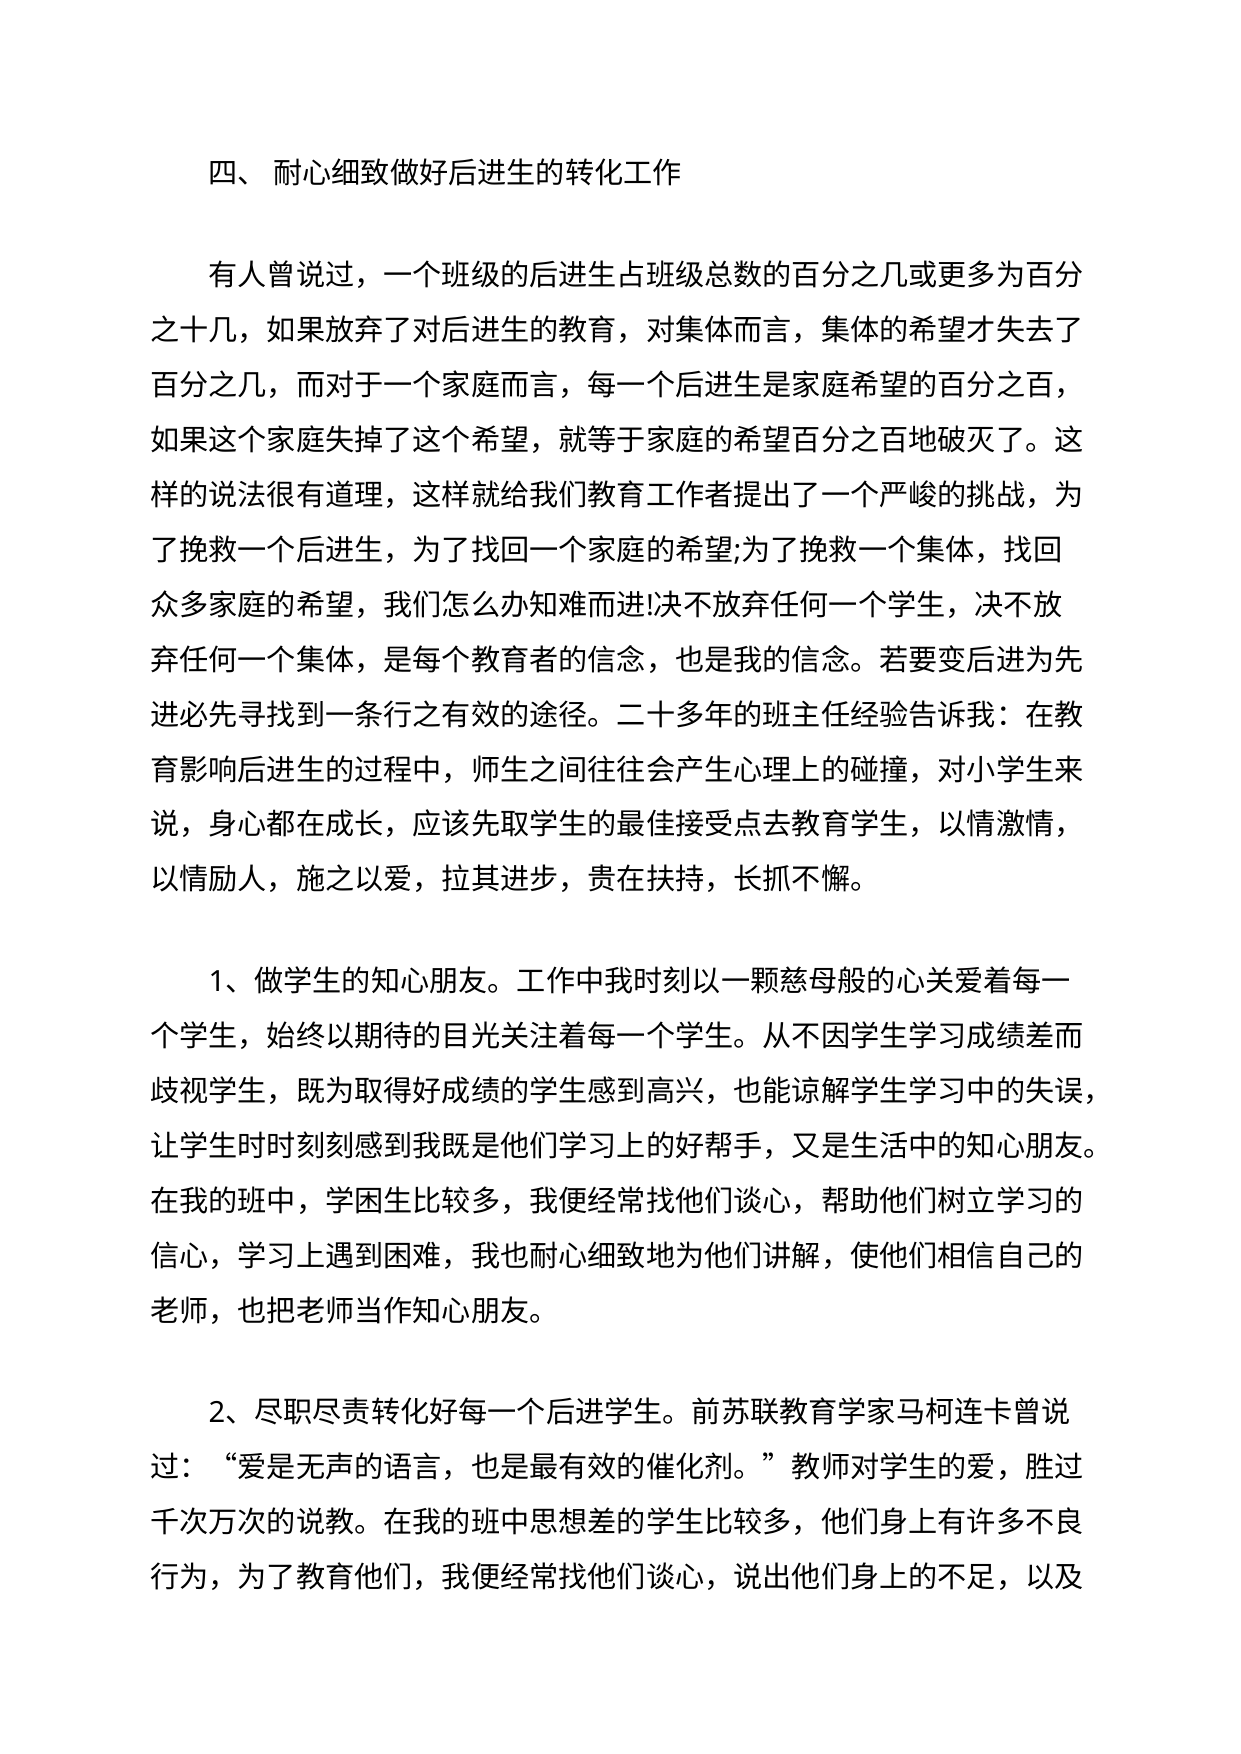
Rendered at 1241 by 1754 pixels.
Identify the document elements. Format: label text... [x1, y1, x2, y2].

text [150, 1389, 1090, 1596]
text 四、 耐心细致做好后进生的转化工作 [150, 150, 1090, 192]
text 1、做学生的知心朋友。工作中我时刻以一颗慈母般的心关爱着每一个学生，始终以期待的目光关注着每一个学生。从不因学生学习成绩差而歧视学生，既为取得好成绩的学生感到高兴，也能谅解学生学习中的失误，让学生时时刻刻感到我既是他们学习上的好帮手，又是生活中的知心朋友。在我的班中，学困生比较多，我便经常找他们谈心，帮助他们树立学习的信心，学习上遇到困难，我也耐心细致地为他们讲解，使他们相信自己的老师，也把老师当作知心朋友。 [150, 958, 1090, 1329]
text 有人曾说过，一个班级的后进生占班级总数的百分之几或更多为百分之十几，如果放弃了对后进生的教育，对集体而言，集体的希望才失去了百分之几，而对于一个家庭而言，每一个后进生是家庭希望的百分之百，如果这个家庭失掉了这个希望，就等于家庭的希望百分之百地破灭了。这样的说法很有道理，这样就给我们教育工作者提出了一个严峻的挑战，为了挽救一个后进生，为了找回一个家庭的希望;为了挽救一个集体，找回众多家庭的希望，我们怎么办知难而进!决不放弃任何一个学生，决不放弃任何一个集体，是每个教育者的信念，也是我的信念。若要变后进为先进必先寻找到一条行之有效的途径。二十多年的班主任经验告诉我：在教育影响后进生的过程中，师生之间往往会产生心理上的碰撞，对小学生来说，身心都在成长，应该先取学生的最佳接受点去教育学生，以情激情，以情励人，施之以爱，拉其进步，贵在扶持，长抓不懈。 [150, 252, 1090, 898]
